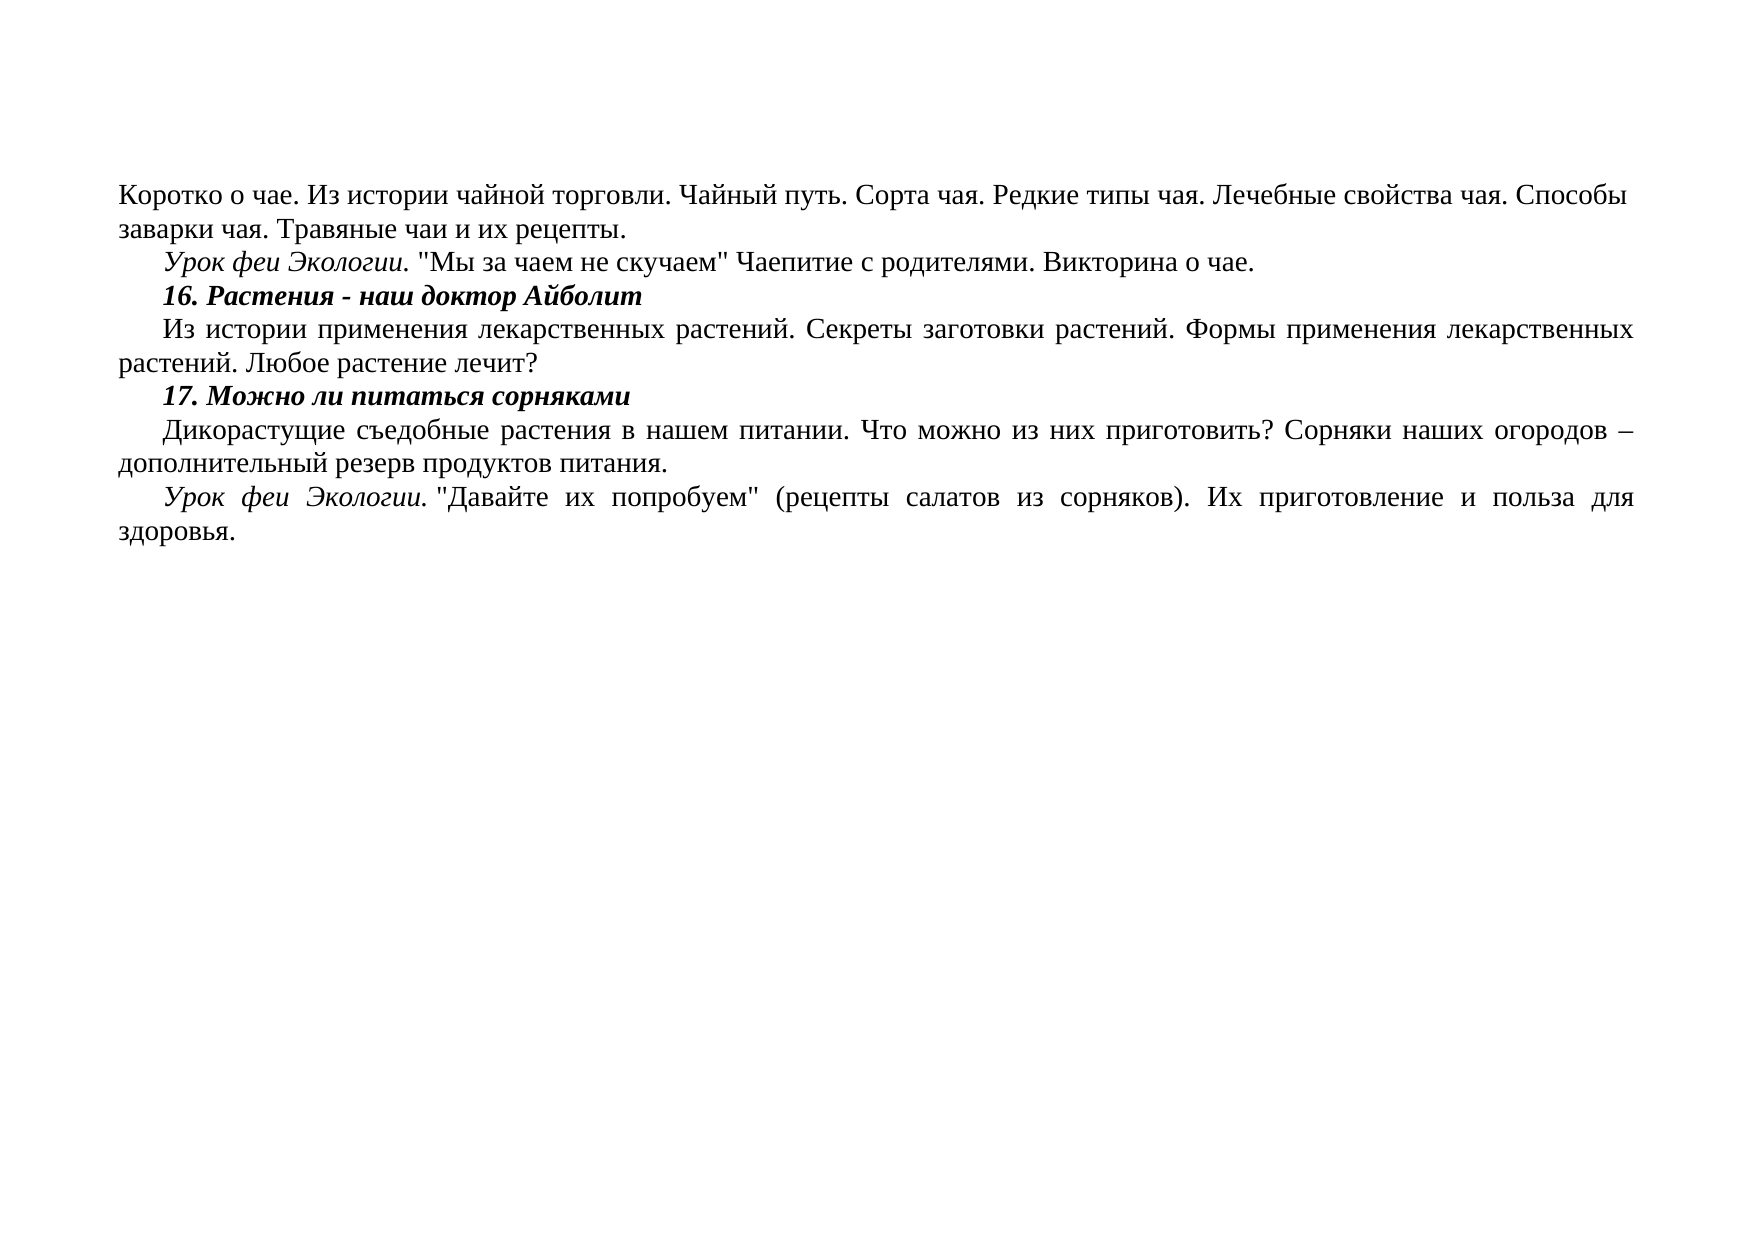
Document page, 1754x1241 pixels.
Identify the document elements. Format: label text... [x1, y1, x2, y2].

text Дикорастущие съедобные растения в нашем питании. Что можно из них приготовить? Сорняки наших огородов – дополнительный резерв продуктов питания. [118, 412, 1636, 479]
text Урок феи Экологии. "Давайте их попробуем" (рецепты салатов из сорняков). Их приготовление и польза для здоровья. [118, 479, 1636, 546]
text 17. Можно ли питаться сорняками [118, 378, 1365, 412]
text Из истории применения лекарственных растений. Секреты заготовки растений. Формы применения лекарственных растений. Любое растение лечит? [118, 311, 1636, 378]
text 16. Растения - наш доктор Айболит [118, 278, 1636, 311]
text Коротко о чае. Из истории чайной торговли. Чайный путь. Сорта чая. Редкие типы чая. Лечебные свойства чая. Способы заварки чая. Травяные чаи и их рецепты. [118, 177, 1636, 244]
text Урок феи Экологии. "Мы за чаем не скучаем" Чаепитие с родителями. Викторина о чае. [118, 244, 1636, 278]
